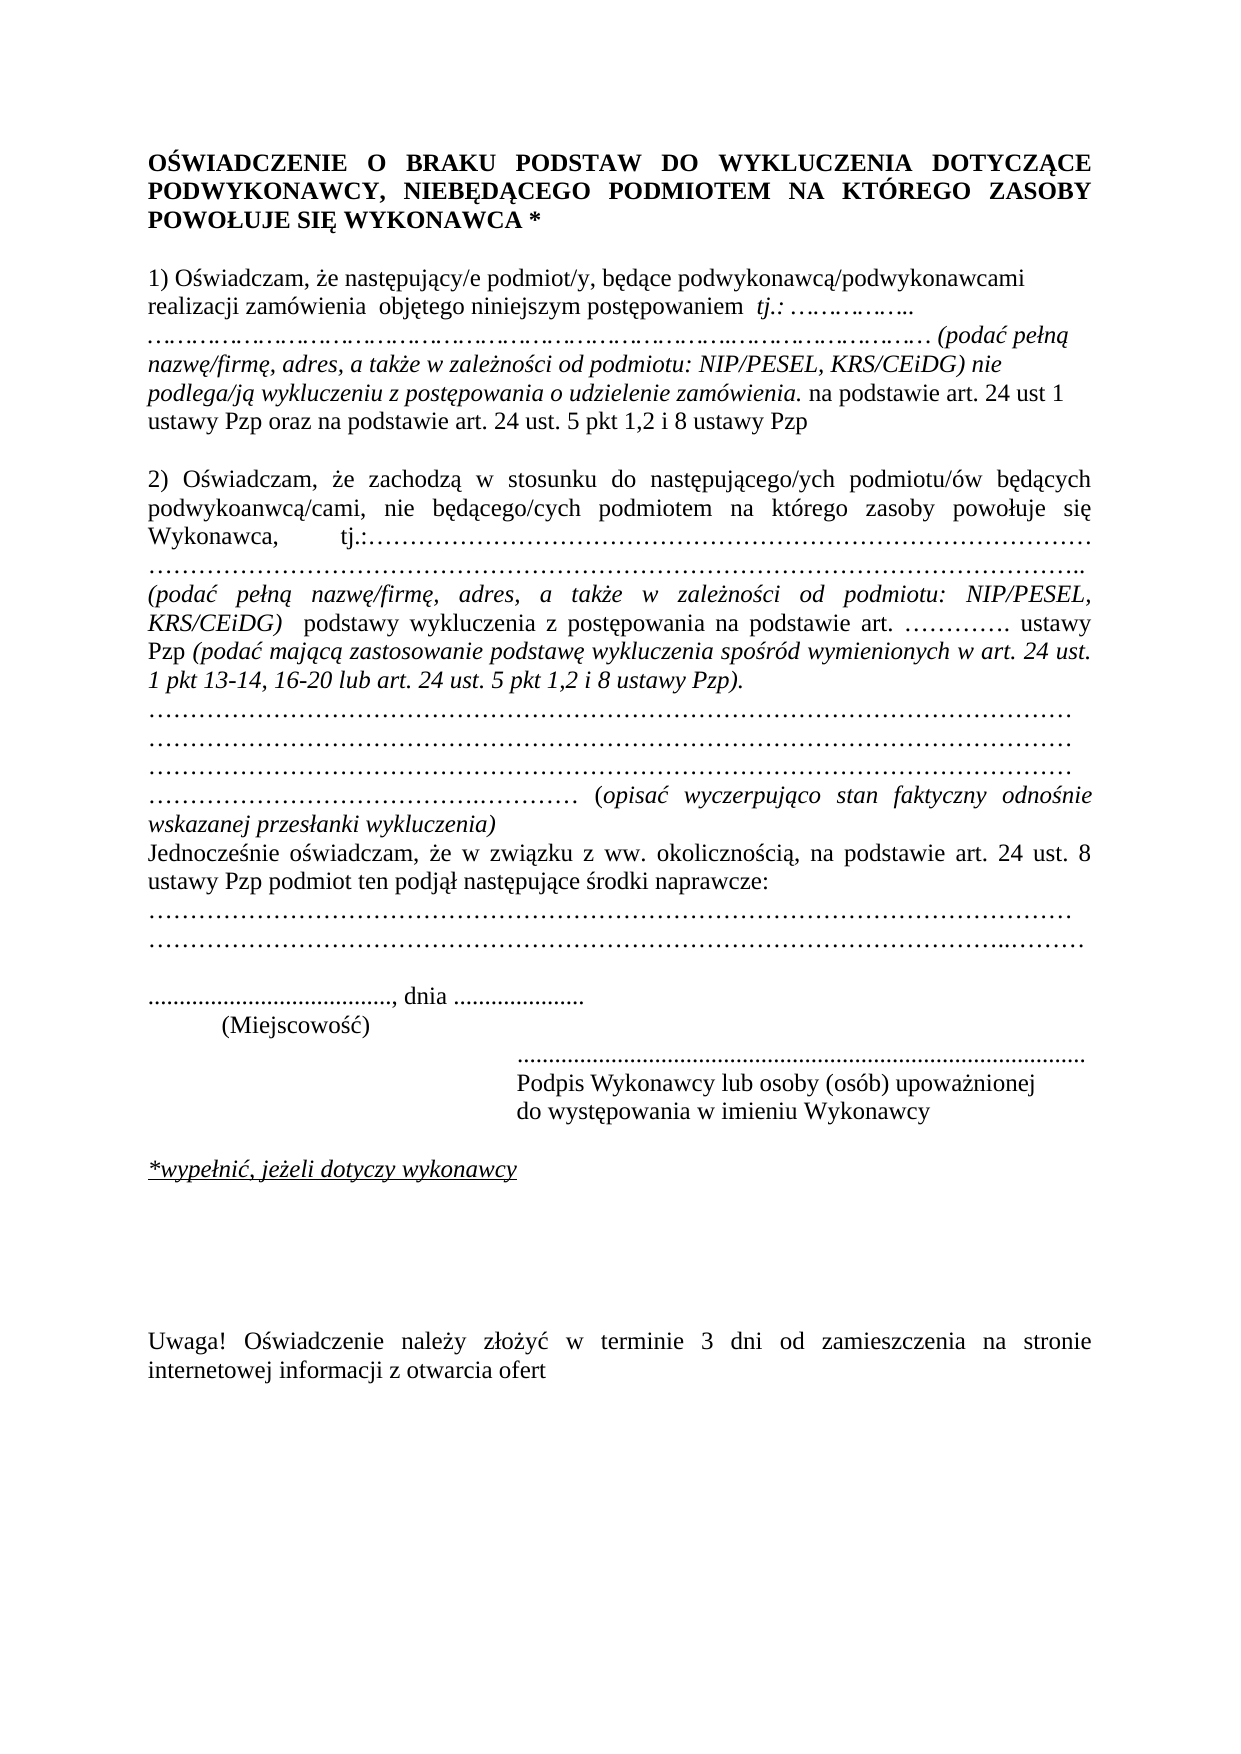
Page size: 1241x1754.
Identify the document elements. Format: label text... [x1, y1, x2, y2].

text Jednocześnie oświadczam, że w związku z ww. okolicznością, na podstawie art. 24 ust. 8 ustawy Pzp podmiot ten podjął następujące środki naprawcze: [148, 838, 1092, 895]
text OŚWIADCZENIE O BRAKU PODSTAW DO WYKLUCZENIA DOTYCZĄCE PODWYKONAWCY, NIEBĘDĄCEGO PODMIOTEM NA KTÓREGO ZASOBY POWOŁUJE SIĘ WYKONAWCA * [148, 148, 1092, 234]
text 2) Oświadczam, że zachodzą w stosunku do następującego/ych podmiotu/ów będących podwykoanwcą/cami, nie będącego/cych podmiotem na którego zasoby powołuje się Wykonawca, tj.:…………………………………………………………………………… …………………………………………………………………………………………………..(podać pełną nazwę/firmę, adres, a także w zależności od podmiotu: NIP/PESEL, KRS/CEiDG) podstawy wykluczenia z postępowania na podstawie art. …………. ustawy Pzp (podać mającą zastosowanie podstawę wykluczenia spośród wymienionych w art. 24 ust. 1 pkt 13-14, 16-20 lub art. 24 ust. 5 pkt 1,2 i 8 ustawy Pzp). [148, 464, 1092, 694]
text do występowania w imieniu Wykonawcy [443, 1096, 1092, 1125]
text Podpis Wykonawcy lub osoby (osób) upoważnionej [516, 1068, 1092, 1096]
text ………………………………………………………………………………………………… [148, 895, 1092, 924]
text *wypełnić, jeżeli dotyczy wykonawcy [148, 1154, 1092, 1183]
text ………………………………………………………………………………………………………………………………………………………………………………………………………………………………………………………………………………………………………………………………………….………… (opisać wyczerpująco stan faktyczny odnośnie wskazanej przesłanki wykluczenia) [148, 694, 1092, 838]
text Uwaga! Oświadczenie należy złożyć w terminie 3 dni od zamieszczenia na stronie internetowej informacji z otwarcia ofert [148, 1326, 1092, 1384]
text …………………………………………………………………………………………..……… [148, 924, 1092, 953]
text 1) Oświadczam, że następujący/e podmiot/y, będące podwykonawcą/podwykonawcami realizacji zamówienia objętego niniejszym postępowaniem tj.: ……………..…………………………………………………………………….……………………… (podać pełną nazwę/firmę, adres, a także w zależności od podmiotu: NIP/PESEL, KRS/CEiDG) nie podlega/ją wykluczeniu z postępowania o udzielenie zamówienia. na podstawie art. 24 ust 1 ustawy Pzp oraz na podstawie art. 24 ust. 5 pkt 1,2 i 8 ustawy Pzp [148, 263, 1092, 435]
list (Miejscowość) ........................................................................................... [221, 1010, 1092, 1068]
text ......................................., dnia ..................... [148, 981, 1092, 1010]
